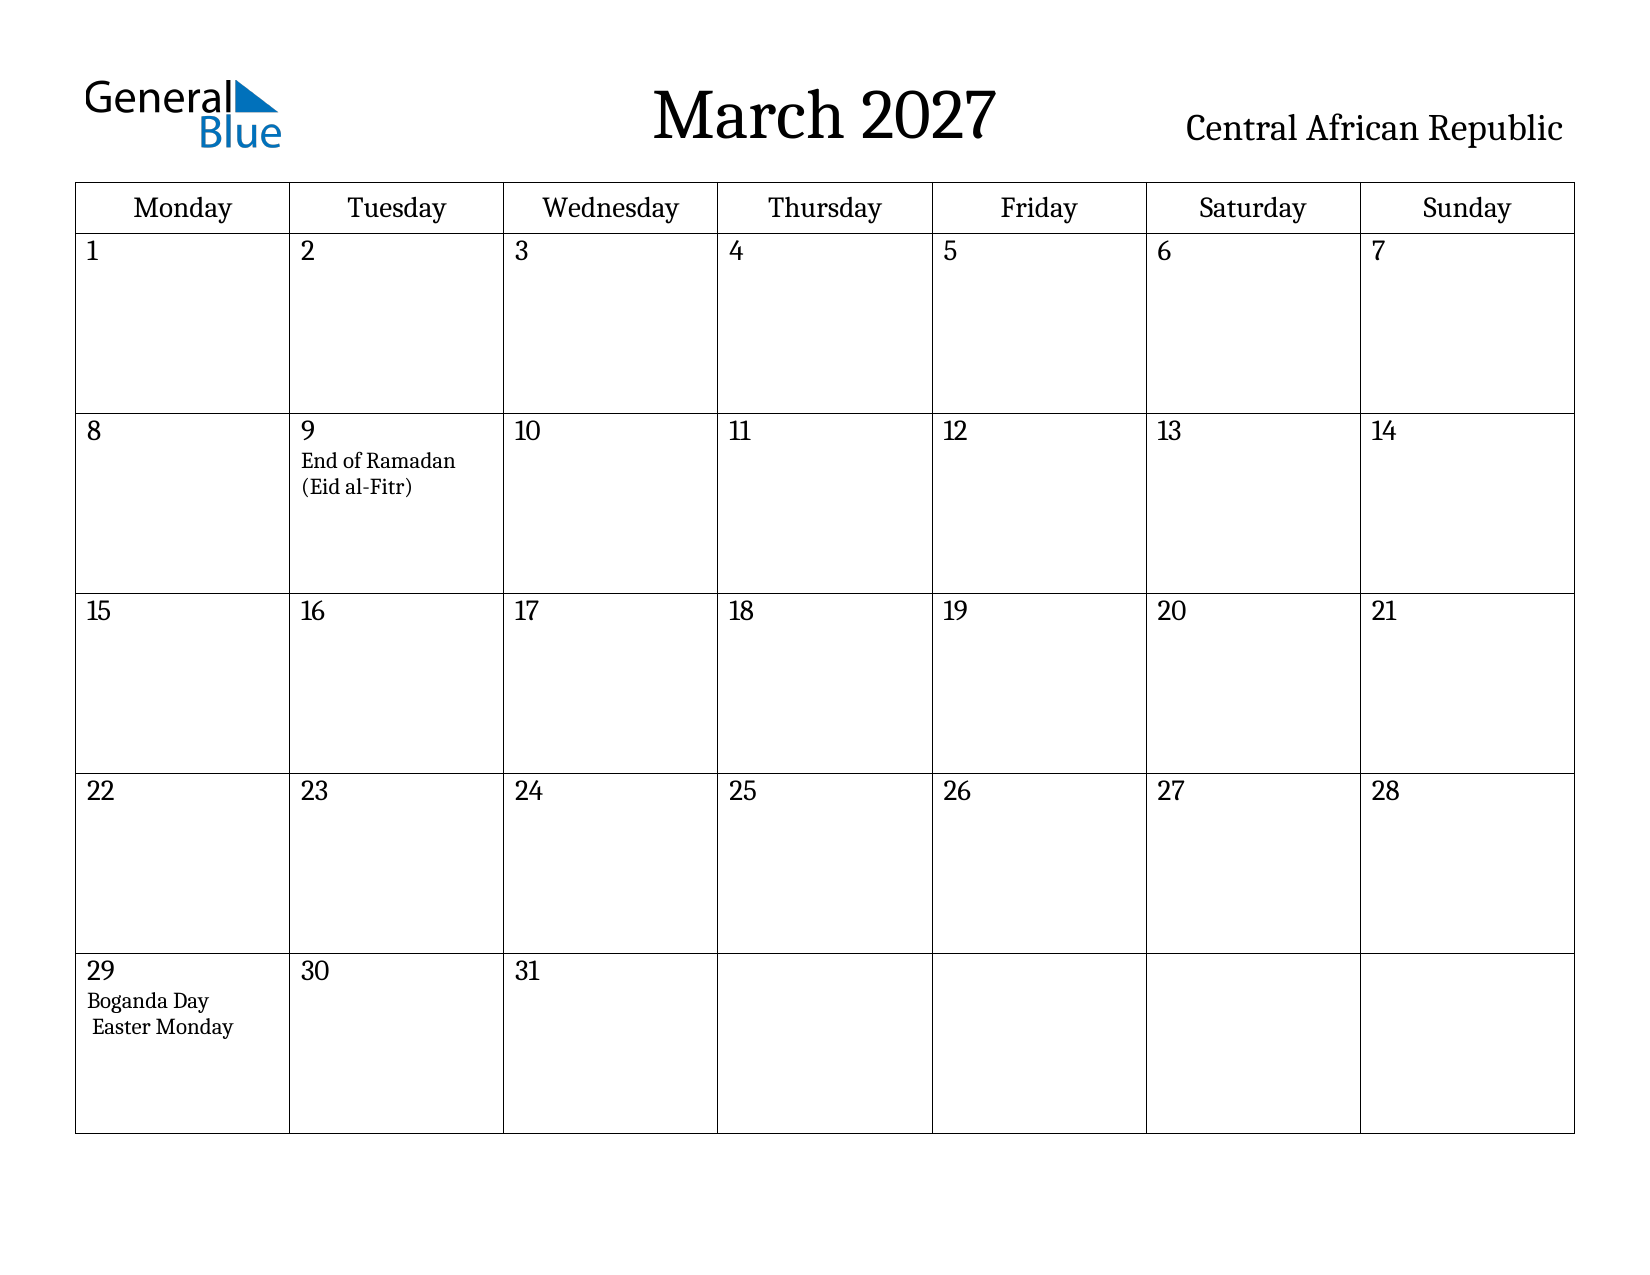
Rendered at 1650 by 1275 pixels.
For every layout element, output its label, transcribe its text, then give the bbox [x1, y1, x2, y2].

table_cell 3 [504, 234, 717, 267]
table_cell 21 [1361, 594, 1574, 627]
table_cell [1361, 954, 1574, 987]
table_cell [76, 267, 289, 413]
table_cell 26 [933, 774, 1146, 807]
table_cell [504, 267, 717, 413]
table_cell [1147, 808, 1360, 953]
table_cell [504, 808, 717, 953]
table_cell [1361, 448, 1574, 593]
table_header Central African Republic [1146, 75, 1574, 182]
table_cell [933, 954, 1146, 987]
table_cell [718, 988, 932, 1133]
table_cell 30 [290, 954, 503, 987]
table_cell 15 [76, 594, 289, 627]
table_cell [933, 448, 1146, 593]
table_cell 17 [504, 594, 717, 627]
table_cell 23 [290, 774, 503, 807]
table_cell [1147, 267, 1360, 413]
table_cell 27 [1147, 774, 1360, 807]
table_cell [718, 808, 932, 953]
picture [86, 80, 281, 148]
table_cell 7 [1361, 234, 1574, 267]
table_cell [290, 808, 503, 953]
table_cell [1147, 954, 1360, 987]
table_cell [933, 267, 1146, 413]
table_cell Friday [933, 183, 1146, 233]
table_cell 29 [76, 954, 289, 987]
table_cell Sunday [1361, 183, 1574, 233]
table_cell 13 [1147, 414, 1360, 447]
table_cell 10 [504, 414, 717, 447]
table_cell [718, 267, 932, 413]
table_cell Monday [76, 183, 289, 233]
table_cell End of Ramadan (Eid al-Fitr) [290, 448, 503, 593]
table_cell [1147, 627, 1360, 773]
table_cell Saturday [1147, 183, 1360, 233]
table_cell [933, 988, 1146, 1133]
table_cell [1361, 808, 1574, 953]
table_cell Boganda Day Easter Monday [76, 988, 289, 1133]
table_cell 14 [1361, 414, 1574, 447]
table_cell [718, 627, 932, 773]
table_cell [1361, 267, 1574, 413]
table_cell 12 [933, 414, 1146, 447]
table_cell [1147, 988, 1360, 1133]
table_cell [1147, 448, 1360, 593]
table_cell [76, 808, 289, 953]
table_cell 8 [76, 414, 289, 447]
table_cell [76, 627, 289, 773]
table_cell [76, 448, 289, 593]
table_cell [504, 448, 717, 593]
table_cell Wednesday [504, 183, 717, 233]
table_cell [290, 627, 503, 773]
table_cell 16 [290, 594, 503, 627]
table_cell 25 [718, 774, 932, 807]
table_cell [1361, 627, 1574, 773]
table_header [76, 75, 503, 182]
table_cell [933, 627, 1146, 773]
table_cell 24 [504, 774, 717, 807]
table_cell 6 [1147, 234, 1360, 267]
table_cell [504, 988, 717, 1133]
table_cell [290, 988, 503, 1133]
table_cell 18 [718, 594, 932, 627]
table_cell 22 [76, 774, 289, 807]
table_cell 11 [718, 414, 932, 447]
table_cell [933, 808, 1146, 953]
table_cell [1361, 988, 1574, 1133]
table_cell 5 [933, 234, 1146, 267]
table_cell [718, 448, 932, 593]
table_cell [718, 954, 932, 987]
table_cell 2 [290, 234, 503, 267]
table_cell 4 [718, 234, 932, 267]
table_cell 19 [933, 594, 1146, 627]
table_cell 31 [504, 954, 717, 987]
table_cell [290, 267, 503, 413]
table_cell [504, 627, 717, 773]
table_cell 28 [1361, 774, 1574, 807]
table_cell 20 [1147, 594, 1360, 627]
table_cell Tuesday [290, 183, 503, 233]
table_cell Thursday [718, 183, 932, 233]
table_header March 2027 [504, 75, 1146, 182]
table_cell 1 [76, 234, 289, 267]
table_cell 9 [290, 414, 503, 447]
